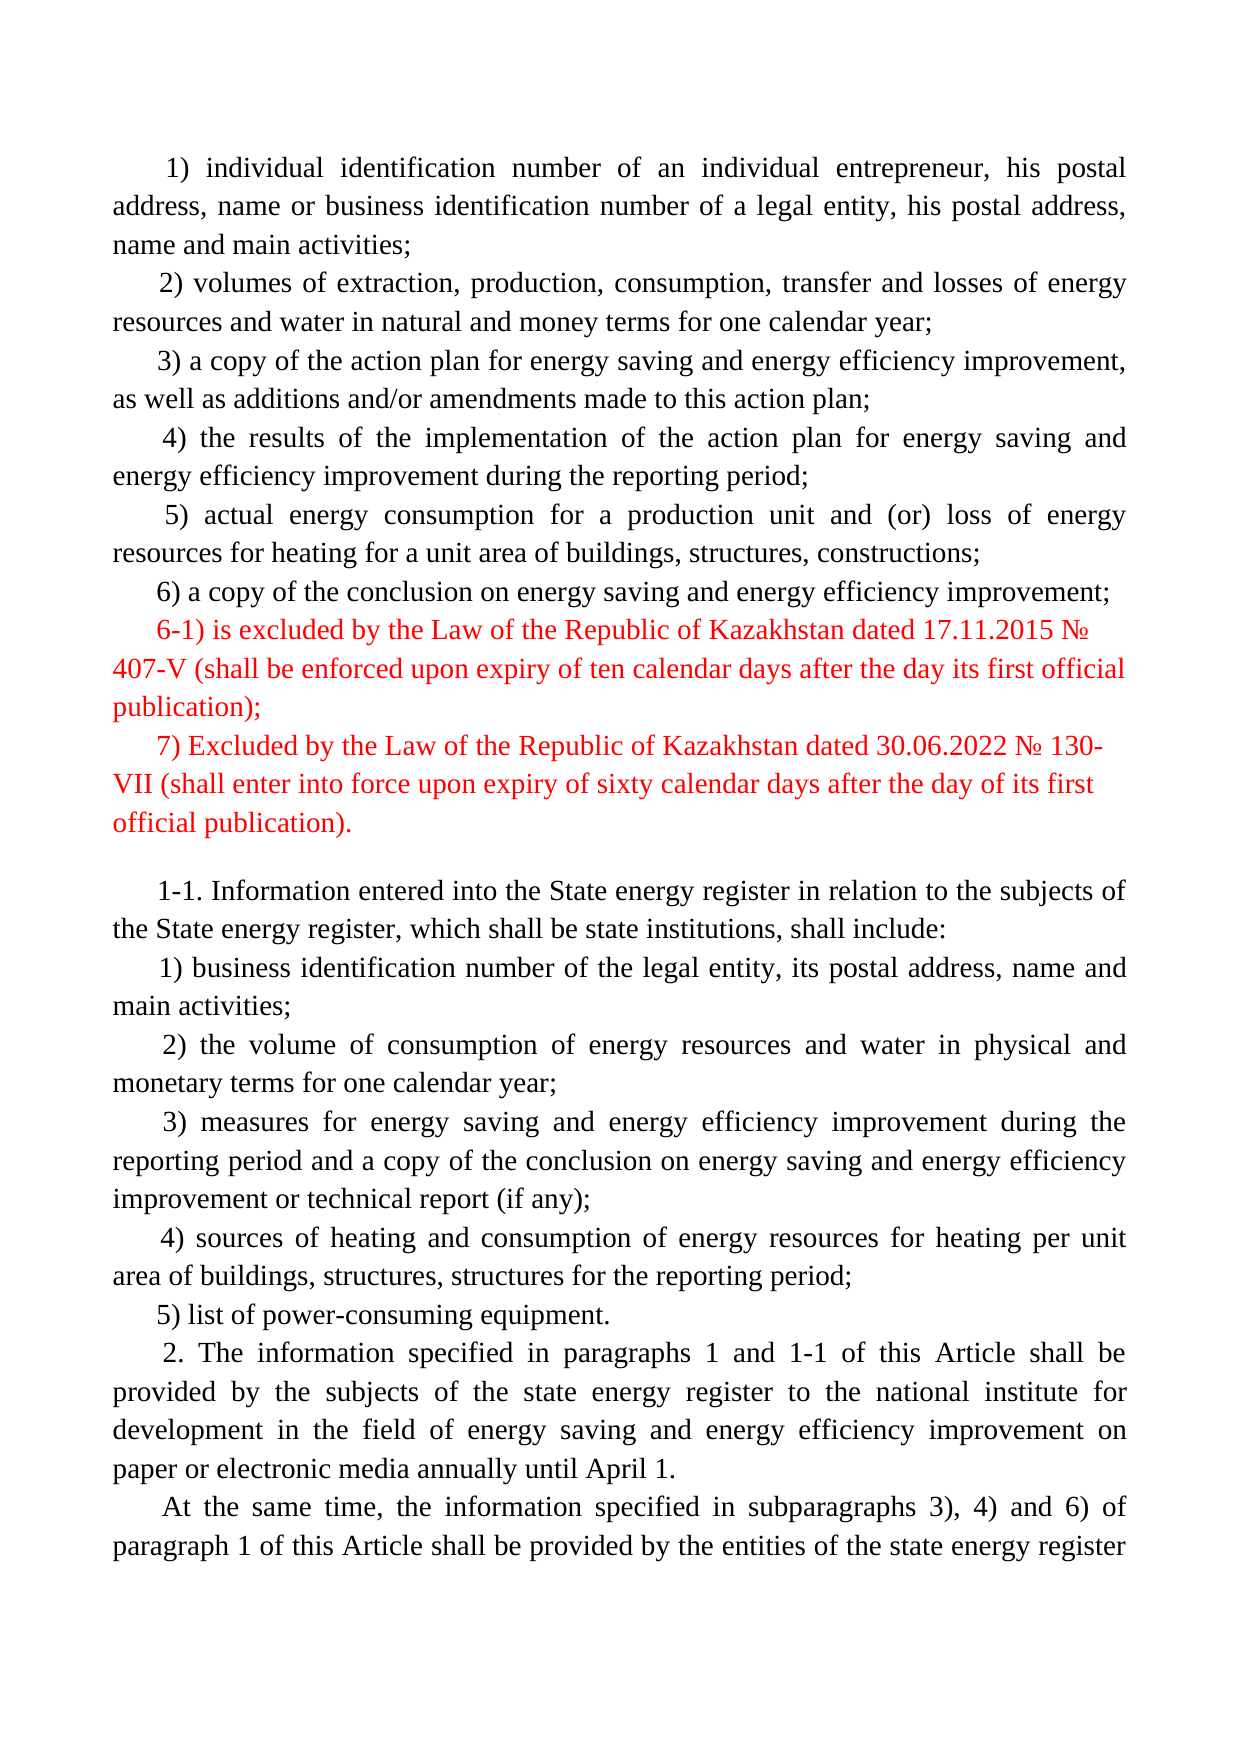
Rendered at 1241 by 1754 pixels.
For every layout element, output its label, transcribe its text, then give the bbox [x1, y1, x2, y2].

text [112, 1489, 1128, 1562]
text 1) business identification number of the legal entity, its postal address, name and main activities; [112, 950, 1128, 1022]
text 3) a copy of the action plan for energy saving and energy efficiency improvement, as well as additions and/or amendments made to this action plan; [112, 343, 1128, 415]
text 4) sources of heating and consumption of energy resources for heating per unit area of buildings, structures, structures for the reporting period; [112, 1220, 1128, 1292]
text 2) the volume of consumption of energy resources and water in physical and monetary terms for one calendar year; [112, 1027, 1128, 1099]
text 5) actual energy consumption for a production unit and (or) loss of energy resources for heating for a unit area of buildings, structures, constructions; [112, 497, 1128, 569]
text 1) individual identification number of an individual entrepreneur, his postal address, name or business identification number of a legal entity, his postal address, name and main activities; [112, 150, 1128, 261]
text 1-1. Information entered into the State energy register in relation to the subjects of the State energy register, which shall be state institutions, shall include: [112, 873, 1128, 945]
text 2. The information specified in paragraphs 1 and 1-1 of this Article shall be provided by the subjects of the state energy register to the national institute for development in the field of energy saving and energy efficiency improvement on paper or electronic media annually until April 1. [112, 1335, 1128, 1484]
text 3) measures for energy saving and energy efficiency improvement during the reporting period and a copy of the conclusion on energy saving and energy efficiency improvement or technical report (if any); [112, 1104, 1128, 1215]
text 4) the results of the implementation of the action plan for energy saving and energy efficiency improvement during the reporting period; [112, 420, 1128, 492]
text 6-1) is excluded by the Law of the Republic of Kazakhstan dated 17.11.2015 № 407-V (shall be enforced upon expiry of ten calendar days after the day its first official publication); 7) Excluded by the Law of the Republic of Kazakhstan dated 30.06.2022 № 130-VII (shall enter into force upon expiry of sixty calendar days after the day of its first official publication). [112, 612, 1128, 869]
text 5) list of power-consuming equipment. [112, 1297, 1128, 1330]
text 2) volumes of extraction, production, consumption, transfer and losses of energy resources and water in natural and money terms for one calendar year; [112, 266, 1128, 338]
text 6) a copy of the conclusion on energy saving and energy efficiency improvement; [112, 574, 1128, 607]
